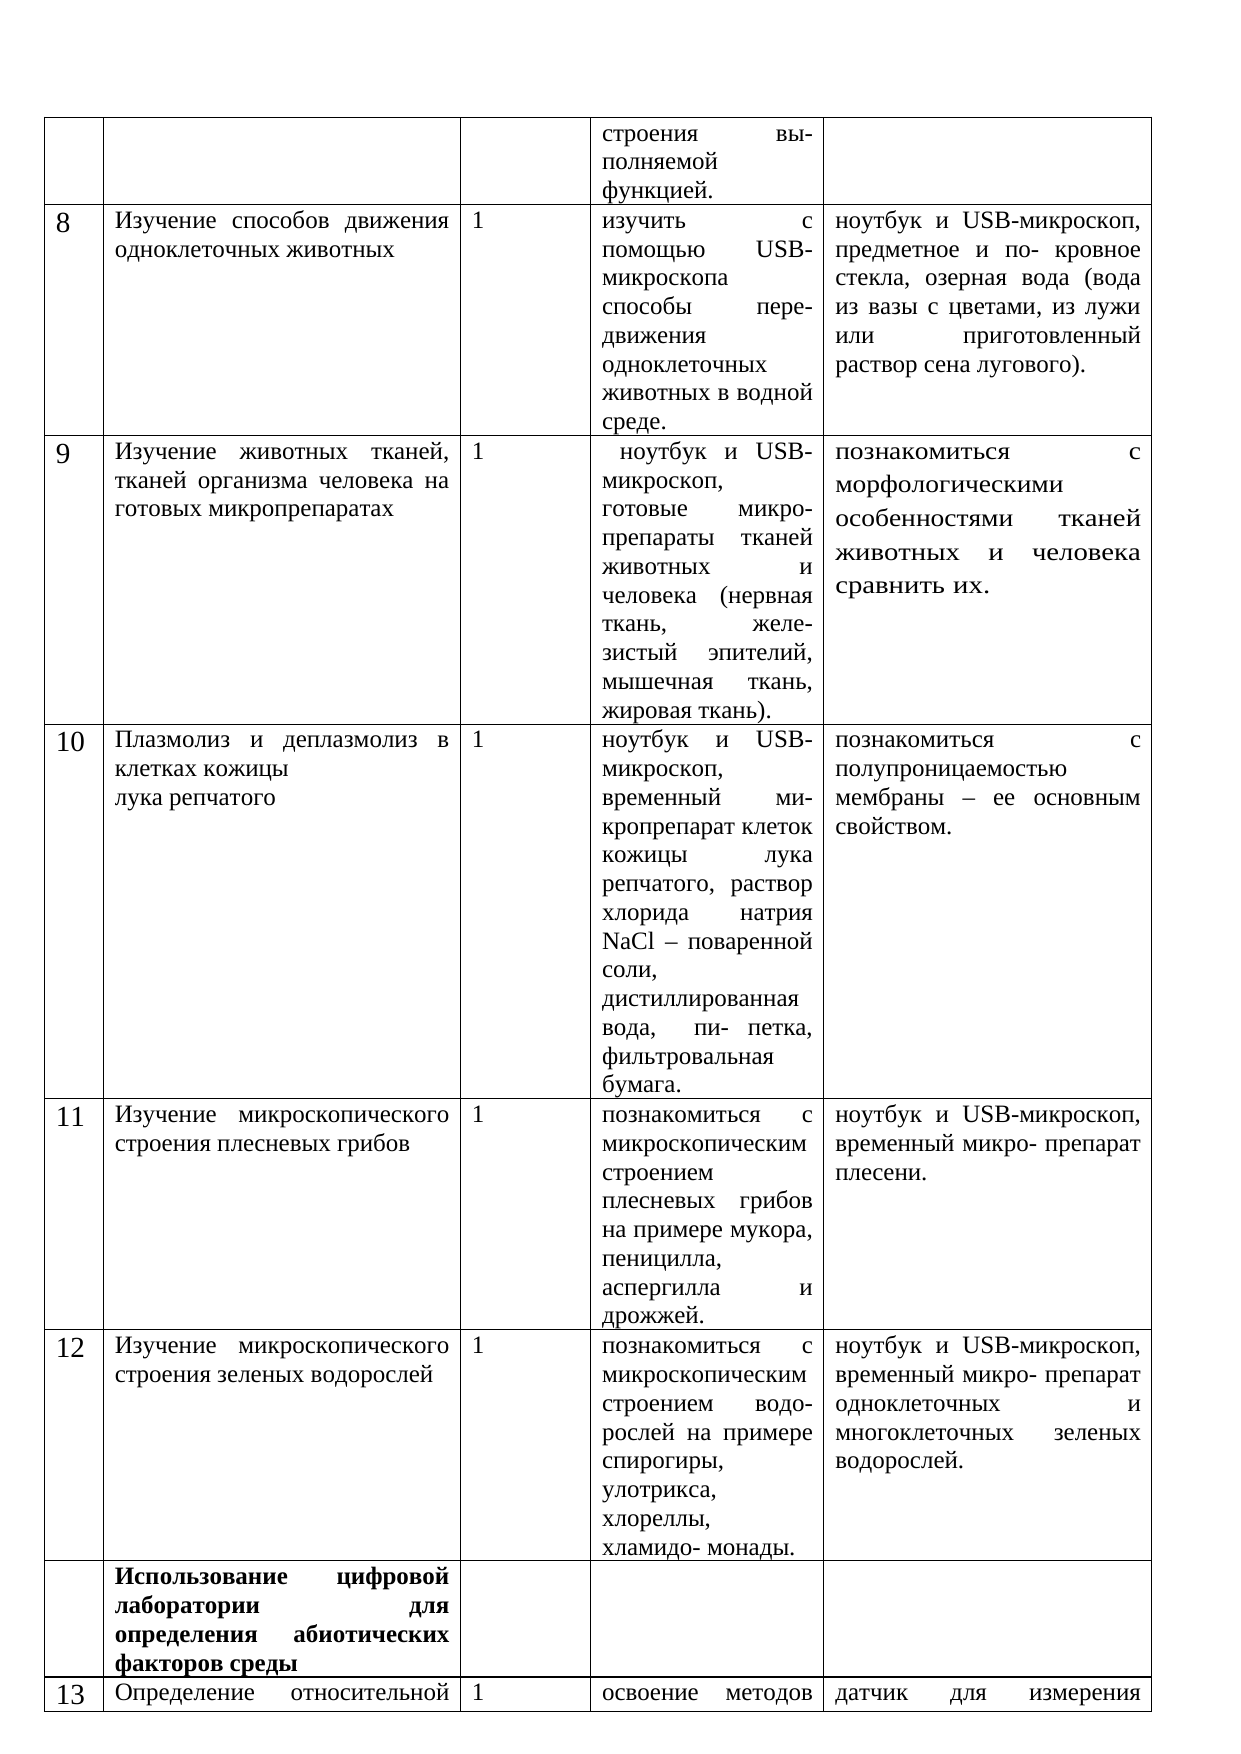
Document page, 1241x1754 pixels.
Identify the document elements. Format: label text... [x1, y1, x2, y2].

table_cell 12 [45, 1330, 103, 1560]
table_cell познакомиться с морфологическими особенностями тканей животных и человека сравнить их. [824, 436, 1151, 723]
table_cell познакомиться с полупроницаемостью мембраны – ее основным свойством. [824, 725, 1151, 1098]
table_cell ноутбук и USB-микроскоп, временный микро- препарат плесени. [824, 1099, 1151, 1329]
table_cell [104, 1678, 460, 1711]
table_cell Изучение животных тканей, тканей организма человека на готовых микропрепаратах [104, 436, 460, 723]
table_cell Плазмолиз и деплазмолиз в клетках кожицы лука репчатого [104, 725, 460, 1098]
table_cell ноутбук и USB-микроскоп, готовые микро- препараты тканей животных и человека (нервная ткань, желе- зистый эпителий, мышечная ткань, жировая ткань). [591, 436, 823, 723]
table_cell [461, 1561, 590, 1676]
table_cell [824, 118, 1151, 204]
table_cell 1 [461, 1330, 590, 1560]
table_cell 1 [461, 725, 590, 1098]
table_cell 11 [45, 1099, 103, 1329]
table_cell Изучение микроскопического строения зеленых водорослей [104, 1330, 460, 1560]
table_cell 1 [461, 436, 590, 723]
table_cell 1 [461, 118, 590, 204]
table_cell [591, 118, 823, 204]
table_cell 9 [45, 436, 103, 723]
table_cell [104, 118, 460, 204]
table_cell Изучение способов движения одноклеточных животных [104, 205, 460, 435]
table_cell 1 [461, 1678, 590, 1711]
table_cell изучить с помощью USB-микроскопа способы пере- движения одноклеточных животных в водной среде. [591, 205, 823, 435]
table_cell 1 [461, 205, 590, 435]
table_cell познакомиться с микроскопическим строением плесневых грибов на примере мукора, пеницилла, аспергилла и дрожжей. [591, 1099, 823, 1329]
table_cell 10 [45, 725, 103, 1098]
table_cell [824, 1678, 1151, 1711]
table_cell Использование цифровой лаборатории для определения абиотических факторов среды [104, 1561, 460, 1676]
table_cell [45, 1561, 103, 1676]
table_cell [591, 1678, 823, 1711]
table_cell 8 [45, 205, 103, 435]
table_cell ноутбук и USB-микроскоп, предметное и по- кровное стекла, озерная вода (вода из вазы с цветами, из лужи или приготовленный раствор сена лугового). [824, 205, 1151, 435]
table_cell ноутбук и USB-микроскоп, временный ми- кропрепарат клеток кожицы лука репчатого, раствор хлорида натрия NaCl – поваренной соли, дистиллированная вода, пи- петка, фильтровальная бумага. [591, 725, 823, 1098]
table_cell познакомиться с микроскопическим строением водо- рослей на примере спирогиры, улотрикса, хлореллы, хламидо- монады. [591, 1330, 823, 1560]
table_cell 13 [45, 1678, 103, 1711]
table_cell [591, 1561, 823, 1676]
table_cell Изучение микроскопического строения плесневых грибов [104, 1099, 460, 1329]
table_cell 1 [461, 1099, 590, 1329]
table_cell 7 [45, 118, 103, 204]
table_cell ноутбук и USB-микроскоп, временный микро- препарат одноклеточных и многоклеточных зеленых водорослей. [824, 1330, 1151, 1560]
table_cell [824, 1561, 1151, 1676]
